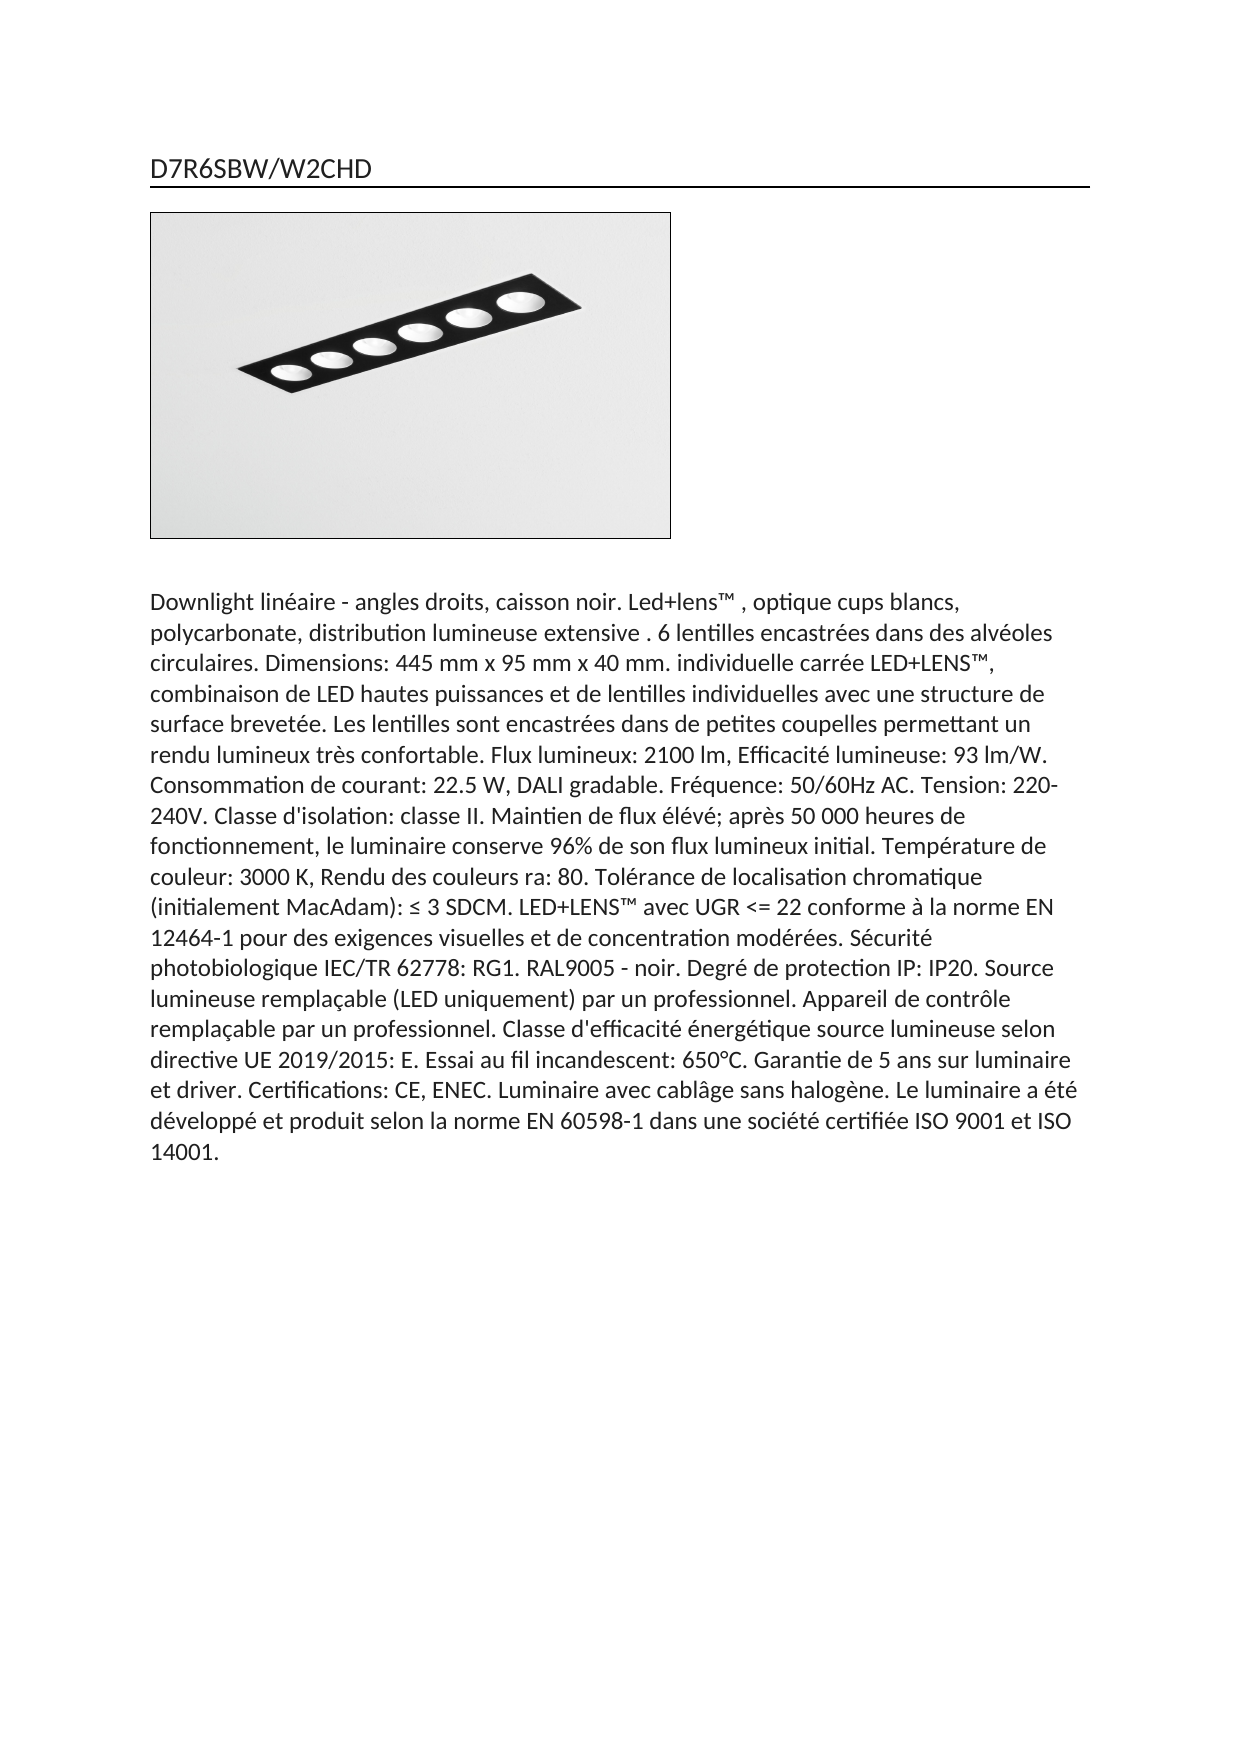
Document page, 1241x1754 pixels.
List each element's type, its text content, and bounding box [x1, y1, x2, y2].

text Downlight linéaire - angles droits, caisson noir. Led+lens™ , optique cups blancs, polycarbonate, distribution lumineuse extensive . 6 lentilles encastrées dans des alvéoles circulaires. Dimensions: 445 mm x 95 mm x 40 mm. individuelle carrée LED+LENS™, combinaison de LED hautes puissances et de lentilles individuelles avec une structure de surface brevetée. Les lentilles sont encastrées dans de petites coupelles permettant un rendu lumineux très confortable. Flux lumineux: 2100 lm, Efficacité lumineuse: 93 lm/W. Consommation de courant: 22.5 W, DALI gradable. Fréquence: 50/60Hz AC. Tension: 220-240V. Classe d'isolation: classe II. Maintien de flux élévé; après 50 000 heures de fonctionnement, le luminaire conserve 96% de son flux lumineux initial. Température de couleur: 3000 K, Rendu des couleurs ra: 80. Tolérance de localisation chromatique (initialement MacAdam): ≤ 3 SDCM. LED+LENS™ avec UGR <= 22 conforme à la norme EN 12464-1 pour des exigences visuelles et de concentration modérées. Sécurité photobiologique IEC/TR 62778: RG1. RAL9005 - noir. Degré de protection IP: IP20. Source lumineuse remplaçable (LED uniquement) par un professionnel. Appareil de contrôle remplaçable par un professionnel. Classe d'efficacité énergétique source lumineuse selon directive UE 2019/2015: E. Essai au fil incandescent: 650°C. Garantie de 5 ans sur luminaire et driver. Certifications: CE, ENEC. Luminaire avec cablâge sans halogène. Le luminaire a été développé et produit selon la norme EN 60598-1 dans une société certifiée ISO 9001 et ISO 14001. [150, 586, 1090, 1166]
text D7R6SBW/W2CHD [150, 150, 1090, 186]
picture [151, 213, 670, 538]
